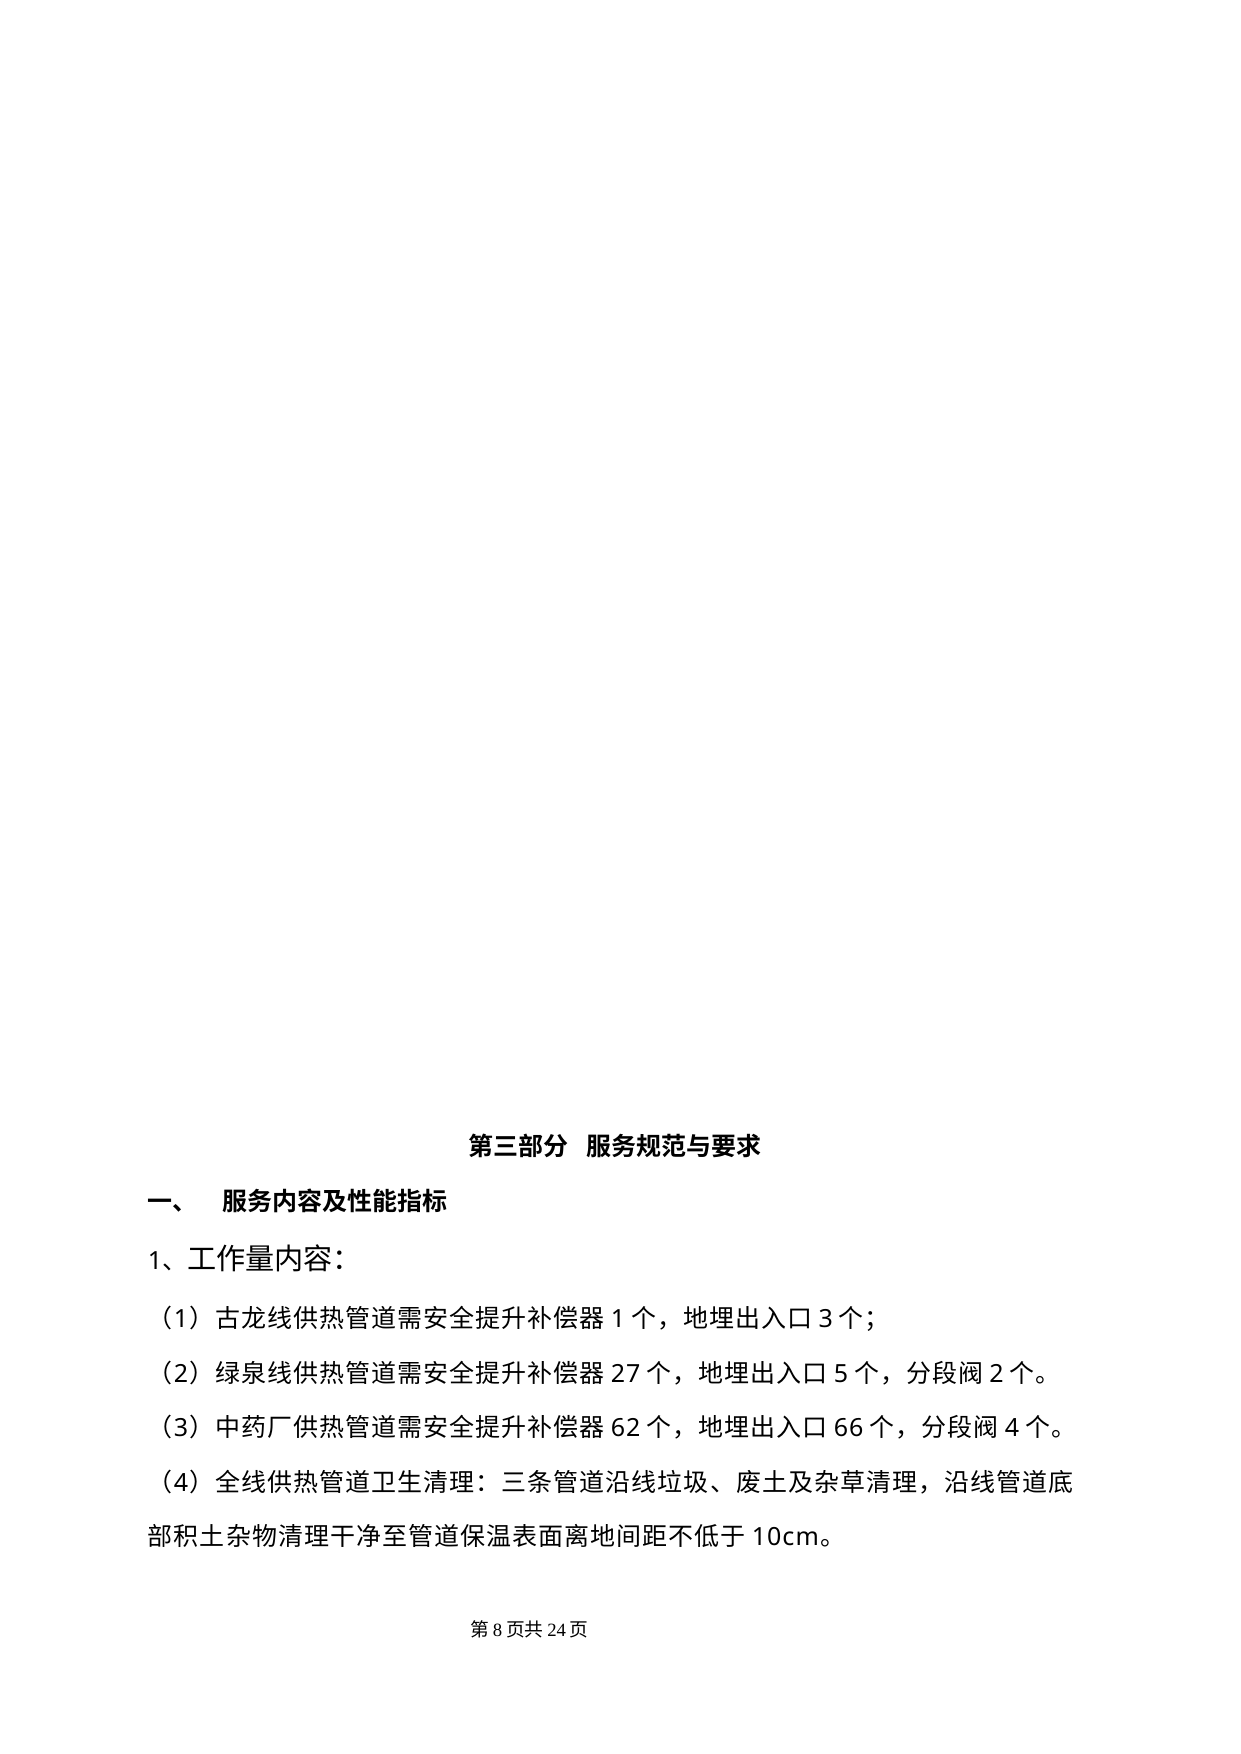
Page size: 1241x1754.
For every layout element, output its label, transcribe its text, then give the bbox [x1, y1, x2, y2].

text 第三部分 服务规范与要求 [148, 1127, 1082, 1163]
subtitle （3）中药厂供热管道需安全提升补偿器62个，地埋出入口66个，分段阀4个。 [148, 1408, 1093, 1444]
list 服务内容及性能指标 [148, 1181, 1082, 1217]
subtitle （2）绿泉线供热管道需安全提升补偿器27个，地埋出入口5个，分段阀2个。 [148, 1353, 1093, 1389]
subtitle （1）古龙线供热管道需安全提升补偿器1个，地埋出入口3个； [148, 1299, 1093, 1335]
subtitle （4）全线供热管道卫生清理：三条管道沿线垃圾、废土及杂草清理，沿线管道底部积土杂物清理干净至管道保温表面离地间距不低于10cm。 [148, 1462, 1093, 1553]
text 1、工作量内容： [148, 1236, 1093, 1278]
